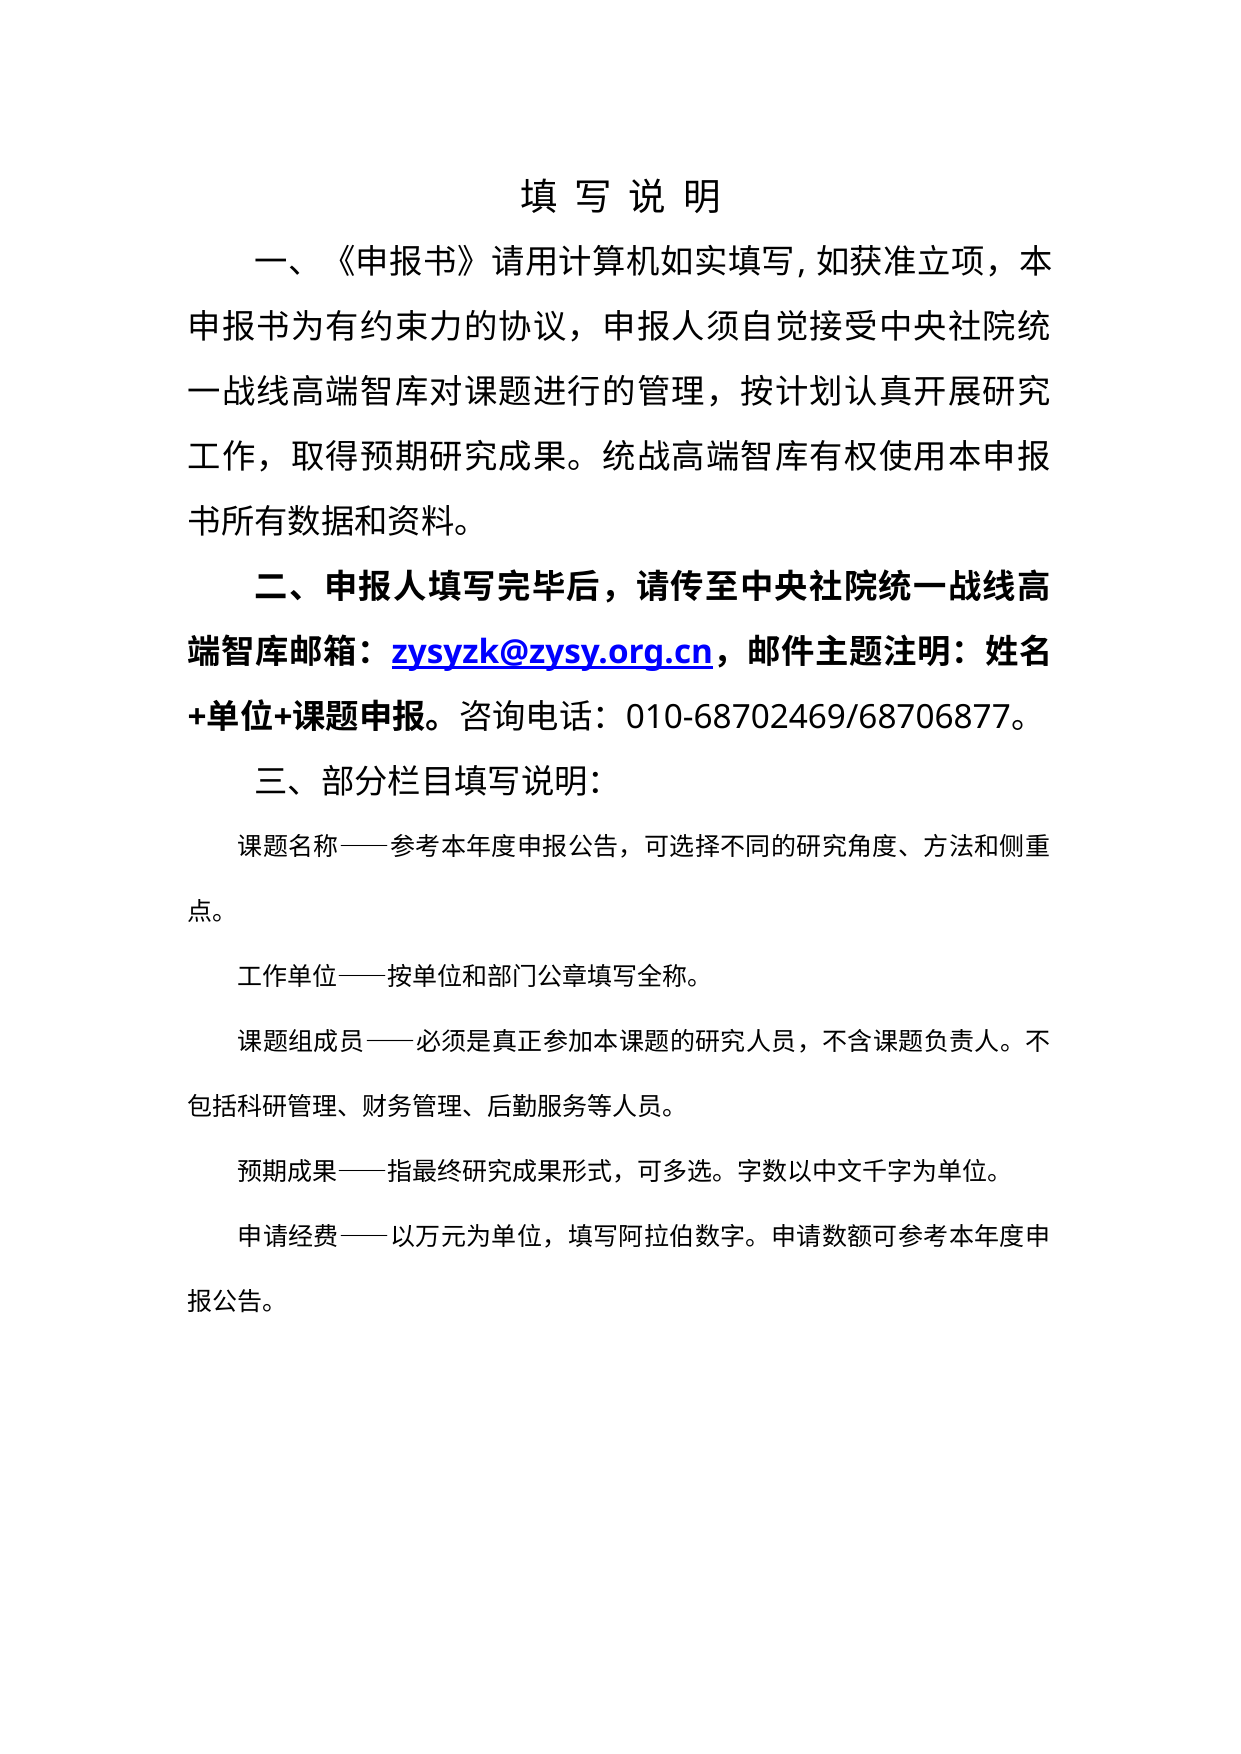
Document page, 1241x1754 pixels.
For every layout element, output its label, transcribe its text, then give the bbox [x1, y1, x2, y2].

text 三、部分栏目填写说明： [187, 747, 1053, 812]
text 课题组成员——必须是真正参加本课题的研究人员，不含课题负责人。不包括科研管理、财务管理、后勤服务等人员。 [187, 1007, 1053, 1137]
text 二、申报人填写完毕后，请传至中央社院统一战线高端智库邮箱：zysyzk@zysy.org.cn，邮件主题注明：姓名+单位+课题申报。咨询电话：010-68702469/68706877。 [187, 552, 1053, 747]
text 工作单位——按单位和部门公章填写全称。 [187, 942, 1053, 1007]
text 一、《申报书》请用计算机如实填写, 如获准立项，本申报书为有约束力的协议，申报人须自觉接受中央社院统一战线高端智库对课题进行的管理，按计划认真开展研究工作，取得预期研究成果。统战高端智库有权使用本申报书所有数据和资料。 [187, 227, 1053, 552]
text 课题名称——参考本年度申报公告，可选择不同的研究角度、方法和侧重点。 [187, 812, 1053, 942]
text 2022年1月制填 写 说 明 [187, 162, 1053, 227]
text 预期成果——指最终研究成果形式，可多选。字数以中文千字为单位。 [187, 1137, 1053, 1202]
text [187, 1202, 1053, 1332]
